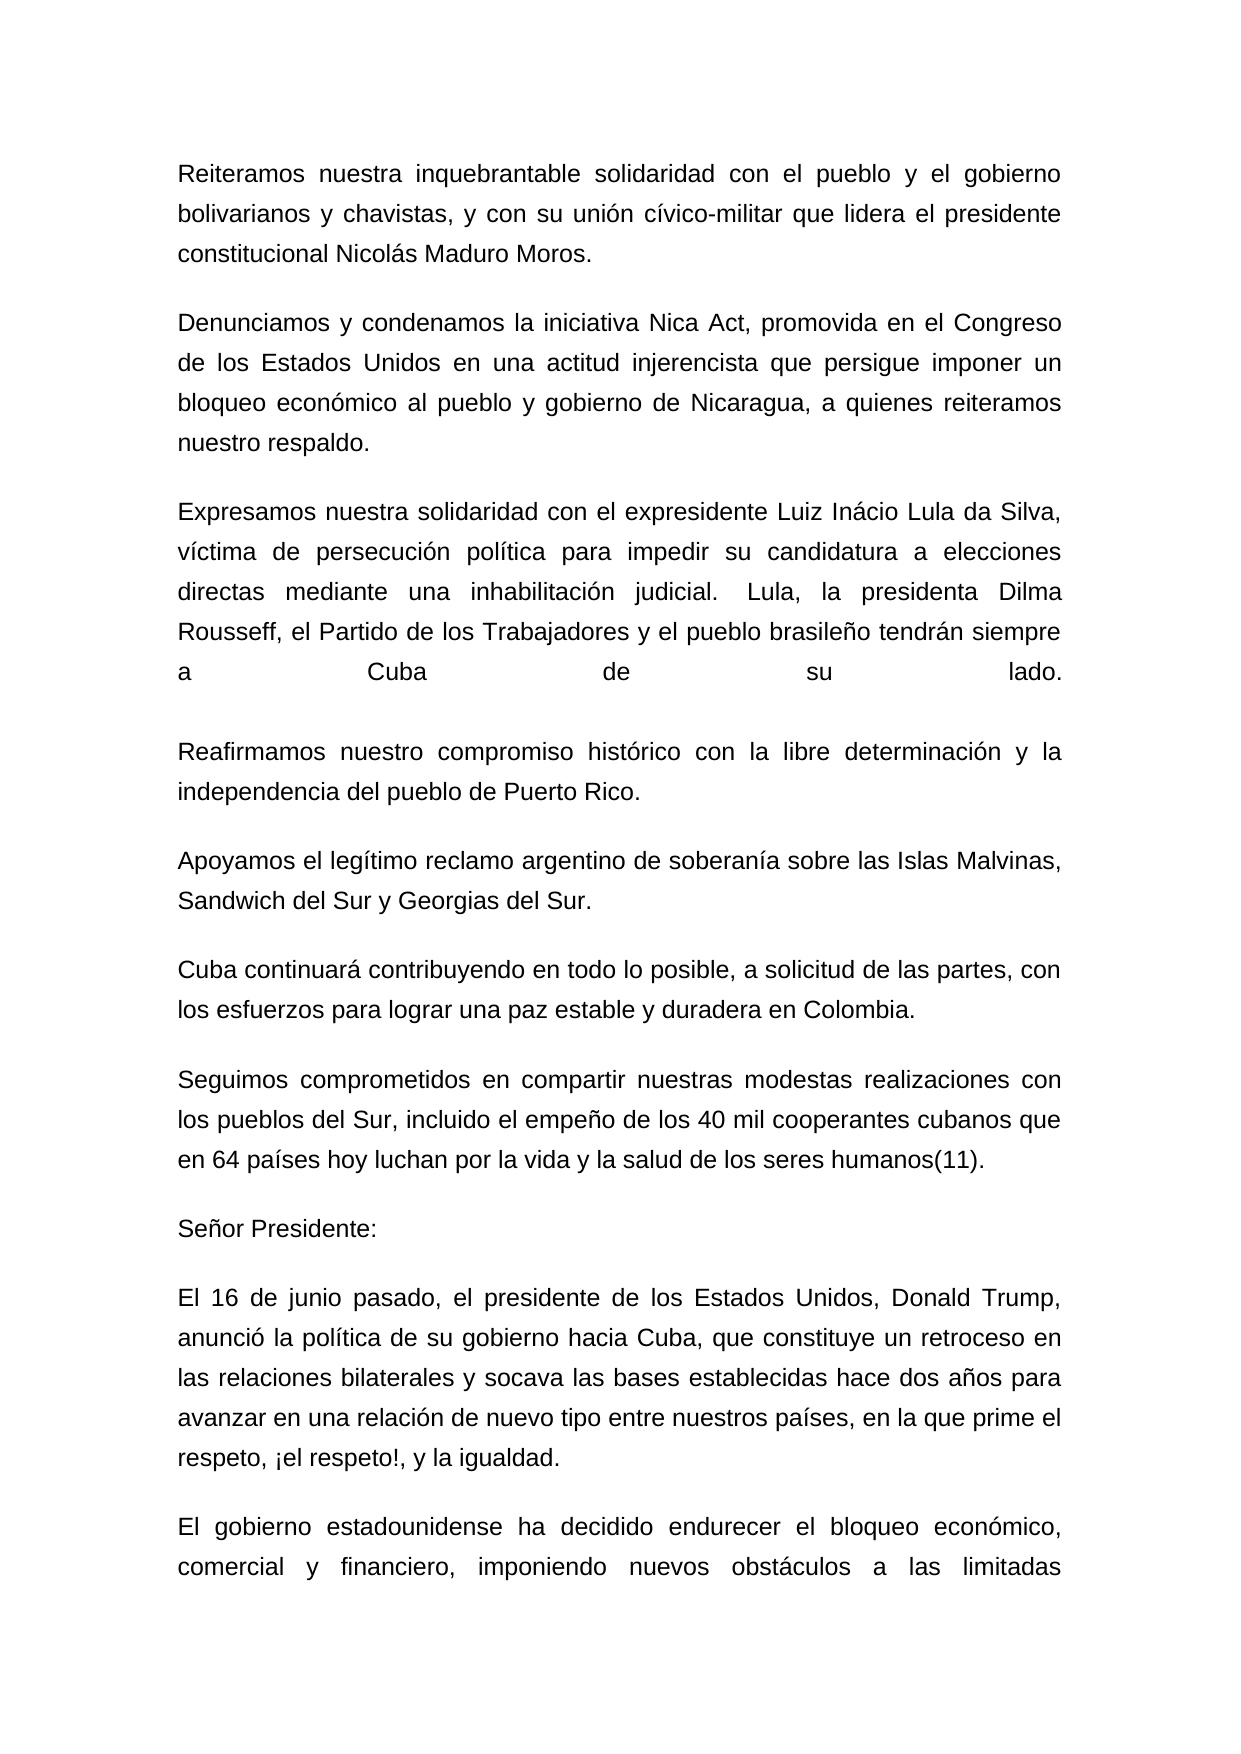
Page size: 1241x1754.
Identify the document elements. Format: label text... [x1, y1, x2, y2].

text El 16 de junio pasado, el presidente de los Estados Unidos, Donald Trump, anunció la política de su gobierno hacia Cuba, que constituye un retroceso en las relaciones bilaterales y socava las bases establecidas hace dos años para avanzar en una relación de nuevo tipo entre nuestros países, en la que prime el respeto, ¡el respeto!, y la igualdad. [177, 1272, 1063, 1472]
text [177, 1501, 1063, 1581]
text Cuba continuará contribuyendo en todo lo posible, a solicitud de las partes, con los esfuerzos para lograr una paz estable y duradera en Colombia. [177, 944, 1063, 1024]
text Seguimos comprometidos en compartir nuestras modestas realizaciones con los pueblos del Sur, incluido el empeño de los 40 mil cooperantes cubanos que en 64 países hoy luchan por la vida y la salud de los seres humanos(11). [177, 1053, 1063, 1173]
text Apoyamos el legítimo reclamo argentino de soberanía sobre las Islas Malvinas, Sandwich del Sur y Georgias del Sur. [177, 835, 1063, 915]
text Denunciamos y condenamos la iniciativa Nica Act, promovida en el Congreso de los Estados Unidos en una actitud injerencista que persigue imponer un bloqueo económico al pueblo y gobierno de Nicaragua, a quienes reiteramos nuestro respaldo. [177, 297, 1063, 457]
text Expresamos nuestra solidaridad con el expresidente Luiz Inácio Lula da Silva, víctima de persecución política para impedir su candidatura a elecciones directas mediante una inhabilitación judicial. Lula, la presidenta Dilma Rousseff, el Partido de los Trabajadores y el pueblo brasileño tendrán siempre a Cuba de su lado. Reafirmamos nuestro compromiso histórico con la libre determinación y la independencia del pueblo de Puerto Rico. [177, 486, 1063, 806]
text Señor Presidente: [177, 1203, 1063, 1243]
text Reiteramos nuestra inquebrantable solidaridad con el pueblo y el gobierno bolivarianos y chavistas, y con su unión cívico-militar que lidera el presidente constitucional Nicolás Maduro Moros. [177, 148, 1063, 268]
